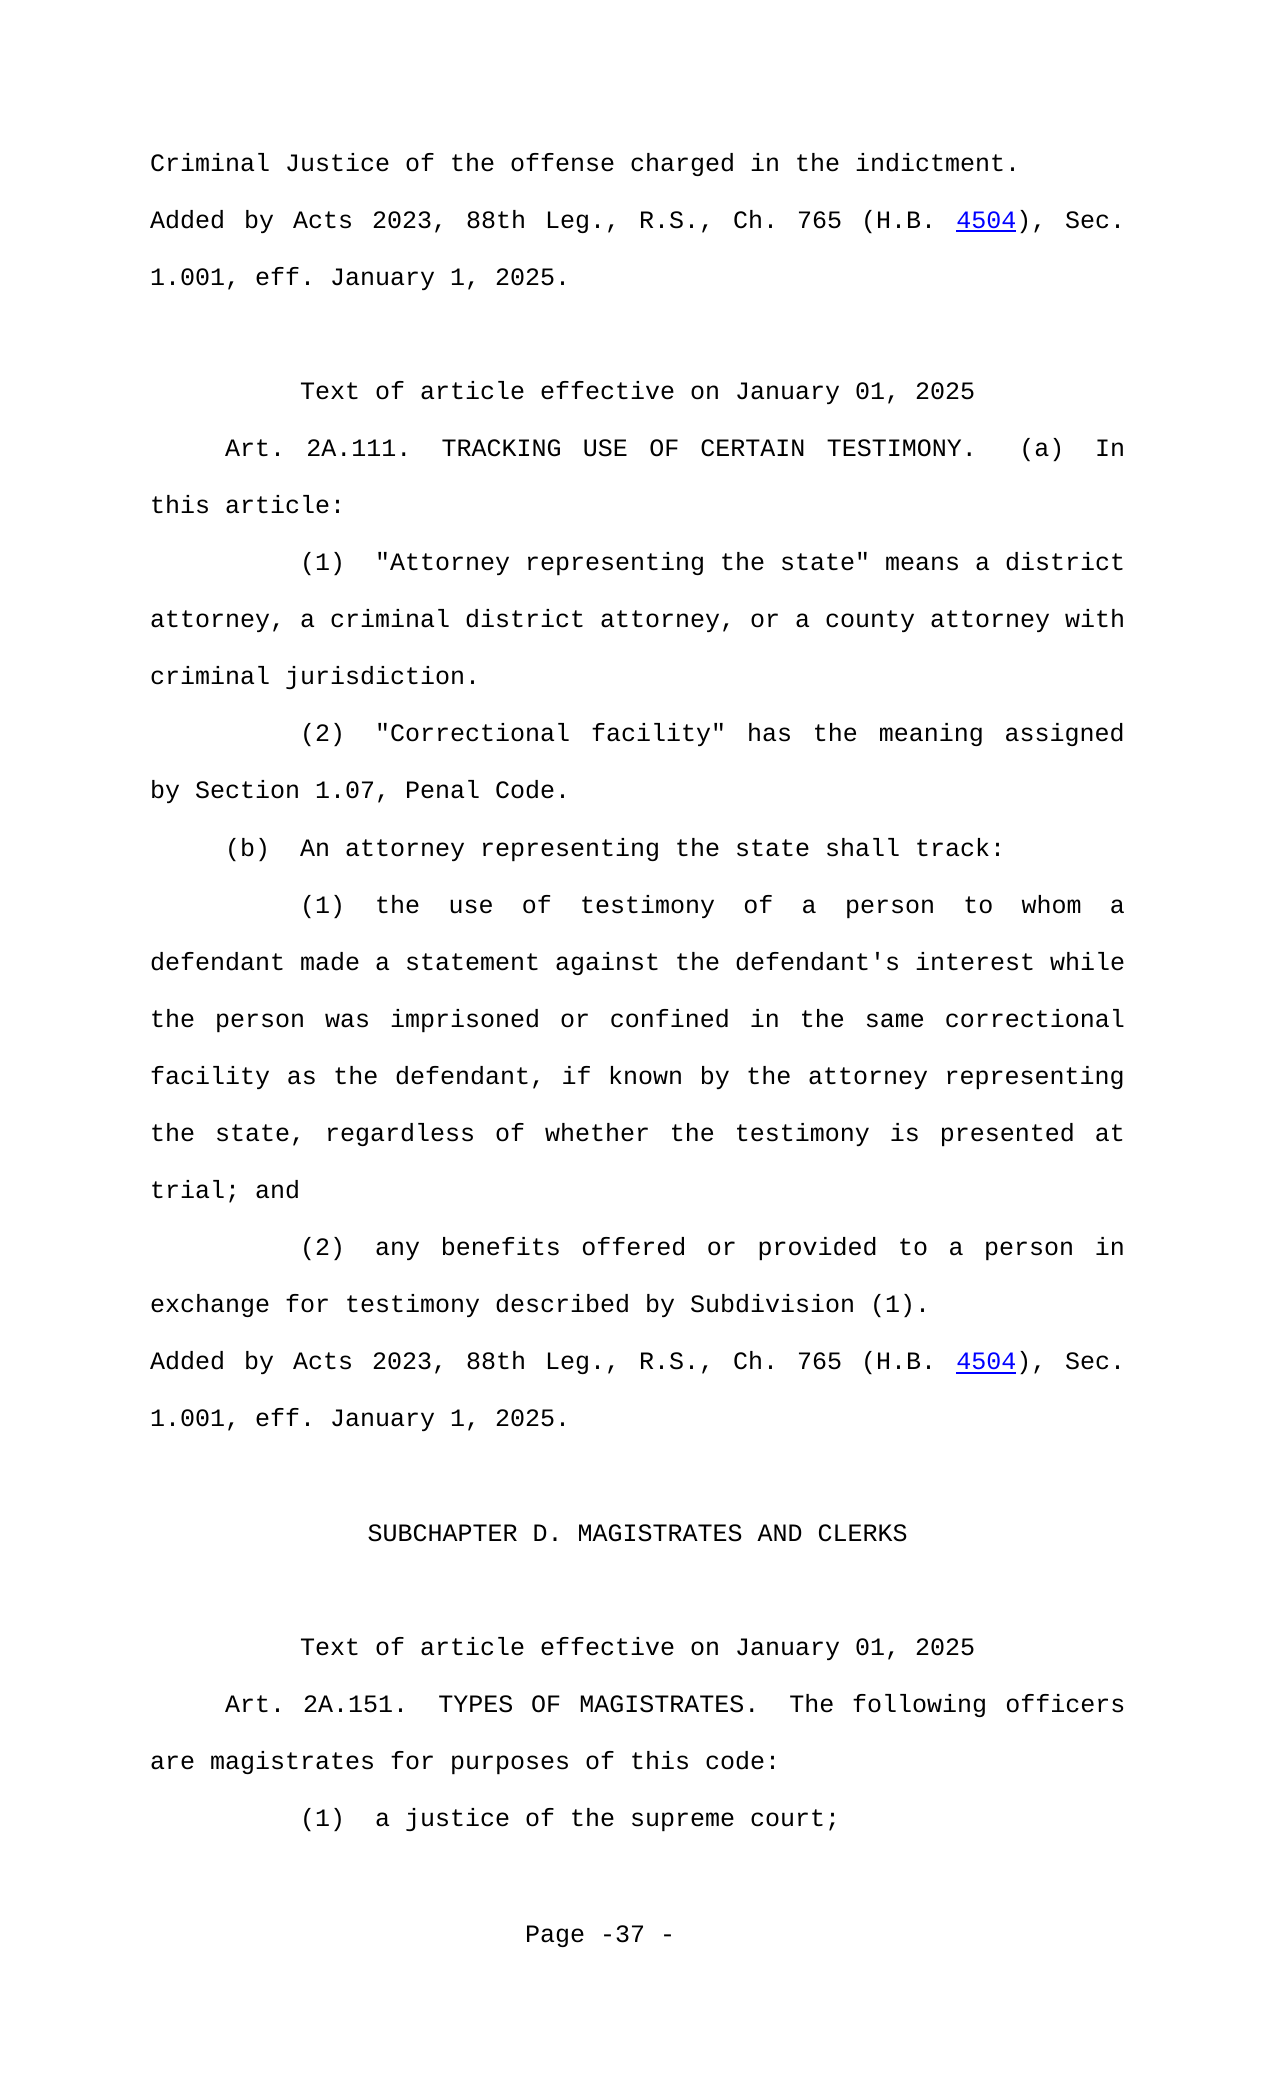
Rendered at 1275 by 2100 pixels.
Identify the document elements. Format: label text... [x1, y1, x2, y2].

text Art. 2A.111. TRACKING USE OF CERTAIN TESTIMONY. (a) In this article: [150, 435, 1125, 521]
text (b) An attorney representing the state shall track: [150, 835, 1125, 863]
text (1) "Attorney representing the state" means a district attorney, a criminal district attorney, or a county attorney with criminal jurisdiction. [150, 549, 1125, 692]
text SUBCHAPTER D. MAGISTRATES AND CLERKS [150, 1520, 1125, 1548]
text Text of article effective on January 01, 2025 [150, 1634, 1125, 1663]
text Text of article effective on January 01, 2025 [150, 378, 1125, 407]
text (2) "Correctional facility" has the meaning assigned by Section 1.07, Penal Code. [150, 721, 1125, 806]
text Art. 2A.151. TYPES OF MAGISTRATES. The following officers are magistrates for purposes of this code: [150, 1691, 1125, 1777]
text (2) any benefits offered or provided to a person in exchange for testimony described by Subdivision (1). [150, 1234, 1125, 1320]
text (1) the use of testimony of a person to whom a defendant made a statement against the defendant's interest while the person was imprisoned or confined in the same correctional facility as the defendant, if known by the attorney representing the state, regardless of whether the testimony is presented at trial; and [150, 892, 1125, 1206]
text (1) a justice of the supreme court; [150, 1805, 1125, 1834]
text Added by Acts 2023, 88th Leg., R.S., Ch. 765 (H.B. 4504), Sec. 1.001, eff. January 1, 2025. [150, 207, 1125, 293]
text Added by Acts 2023, 88th Leg., R.S., Ch. 765 (H.B. 4504), Sec. 1.001, eff. January 1, 2025. [150, 1349, 1125, 1434]
